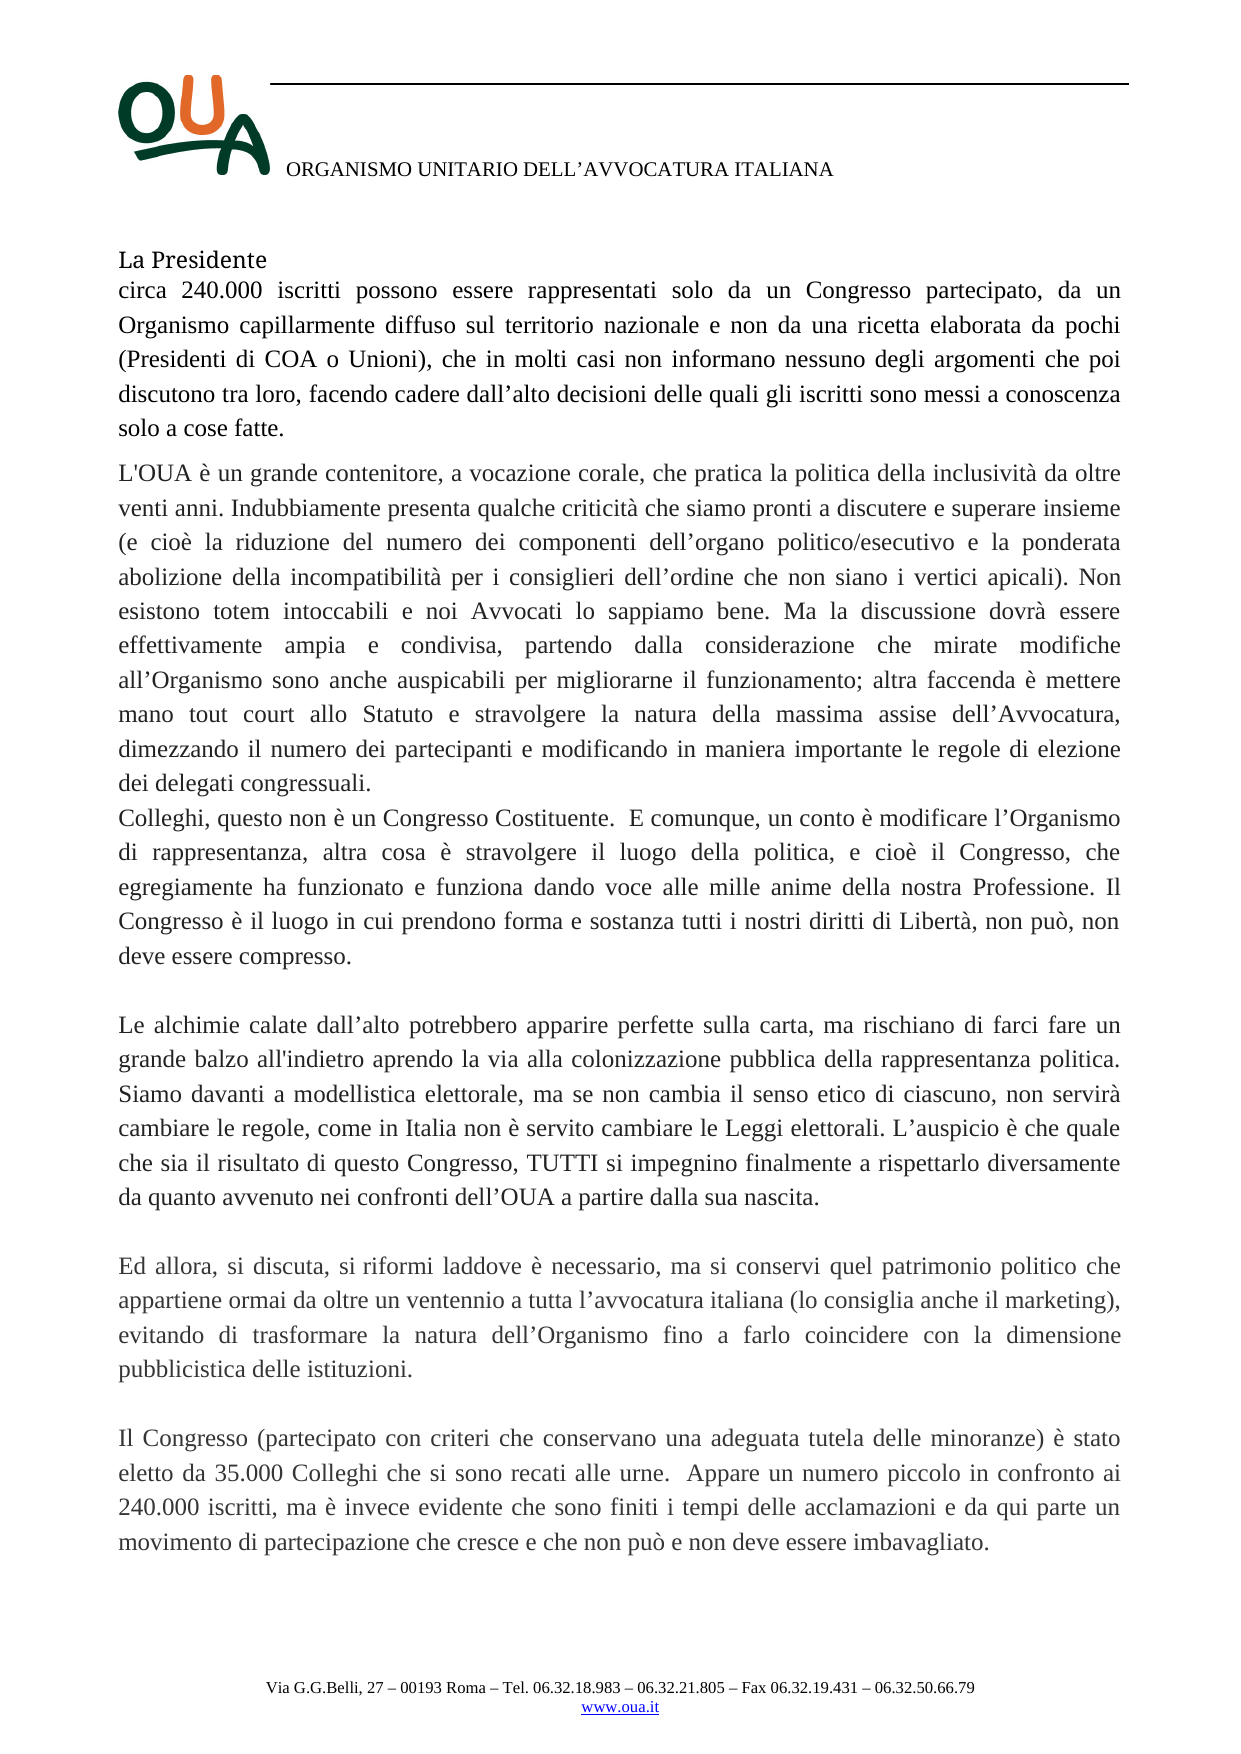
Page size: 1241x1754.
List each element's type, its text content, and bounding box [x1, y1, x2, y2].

text Le alchimie calate dall’alto potrebbero apparire perfette sulla carta, ma rischiano di farci fare un grande balzo all'indietro aprendo la via alla colonizzazione pubblica della rappresentanza politica. Siamo davanti a modellistica elettorale, ma se non cambia il senso etico di ciascuno, non servirà cambiare le regole, come in Italia non è servito cambiare le Leggi elettorali. L’auspicio è che quale che sia il risultato di questo Congresso, TUTTI si impegnino finalmente a rispettarlo diversamente da quanto avvenuto nei confronti dell’OUA a partire dalla sua nascita. [118, 1010, 1122, 1211]
text Colleghi, questo non è un Congresso Costituente. E comunque, un conto è modificare l’Organismo di rappresentanza, altra cosa è stravolgere il luogo della politica, e cioè il Congresso, che egregiamente ha funzionato e funziona dando voce alle mille anime della nostra Professione. Il Congresso è il luogo in cui prendono forma e sostanza tutti i nostri diritti di Libertà, non può, non deve essere compresso. [118, 803, 1122, 969]
text Il Congresso (partecipato con criteri che conservano una adeguata tutela delle minoranze) è stato eletto da 35.000 Colleghi che si sono recati alle urne. Appare un numero piccolo in confronto ai 240.000 iscritti, ma è invece evidente che sono finiti i tempi delle acclamazioni e da qui parte un movimento di partecipazione che cresce e che non può e non deve essere imbavagliato. [118, 1423, 1122, 1556]
picture [118, 75, 271, 177]
text L'OUA è un grande contenitore, a vocazione corale, che pratica la politica della inclusività da oltre venti anni. Indubbiamente presenta qualche criticità che siamo pronti a discutere e superare insieme (e cioè la riduzione del numero dei componenti dell’organo politico/esecutivo e la ponderata abolizione della incompatibilità per i consiglieri dell’ordine che non siano i vertici apicali). Non esistono totem intoccabili e noi Avvocati lo sappiamo bene. Ma la discussione dovrà essere effettivamente ampia e condivisa, partendo dalla considerazione che mirate modifiche all’Organismo sono anche auspicabili per migliorarne il funzionamento; altra faccenda è mettere mano tout court allo Statuto e stravolgere la natura della massima assise dell’Avvocatura, dimezzando il numero dei partecipanti e modificando in maniera importante le regole di elezione dei delegati congressuali. [118, 458, 1122, 797]
text Ed allora, si discuta, si riformi laddove è necessario, ma si conservi quel patrimonio politico che appartiene ormai da oltre un ventennio a tutta l’avvocatura italiana (lo consiglia anche il marketing), evitando di trasformare la natura dell’Organismo fino a farlo coincidere con la dimensione pubblicistica delle istituzioni. [118, 1251, 1122, 1383]
